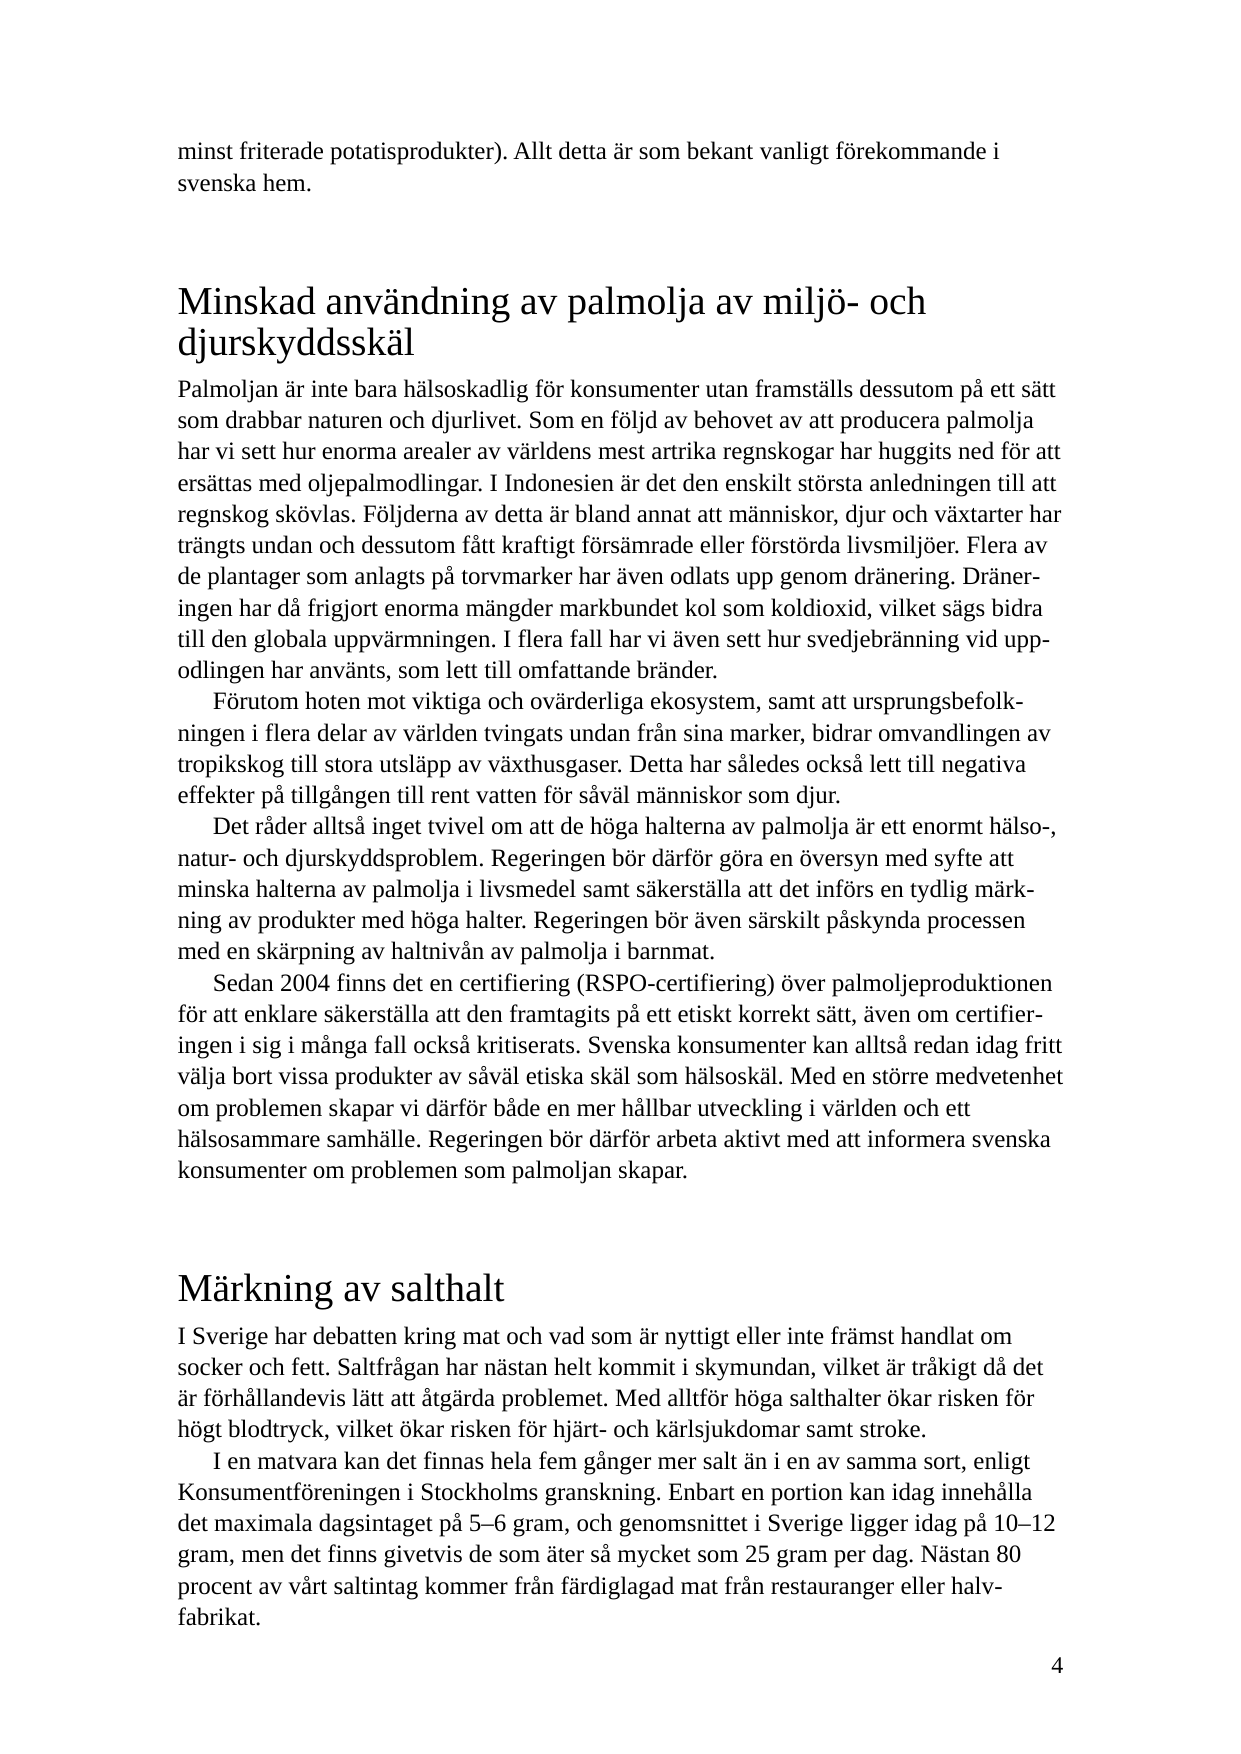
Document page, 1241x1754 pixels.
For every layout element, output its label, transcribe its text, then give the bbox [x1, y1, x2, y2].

text I en matvara kan det finnas hela fem gånger mer salt än i en av samma sort, enligt Konsumentföreningen i Stockholms granskning. Enbart en portion kan idag innehålla det maximala dagsintaget på 5–6 gram, och genomsnittet i Sverige ligger idag på 10–12 gram, men det finns givetvis de som äter så mycket som 25 gram per dag. Nästan 80 procent av vårt saltintag kommer från färdiglagad mat från restauranger eller halvfabrikat. [177, 1443, 1063, 1631]
text I Sverige har debatten kring mat och vad som är nyttigt eller inte främst handlat om socker och fett. Saltfrågan har nästan helt kommit i skymundan, vilket är tråkigt då det är förhållandevis lätt att åtgärda problemet. Med alltför höga salthalter ökar risken för högt blodtryck, vilket ökar risken för hjärt- och kärlsjukdomar samt stroke. [177, 1318, 1063, 1443]
subtitle Märkning av salthalt [177, 1269, 1063, 1310]
text Det råder alltså inget tvivel om att de höga halterna av palmolja är ett enormt hälso-, natur- och djurskyddsproblem. Regeringen bör därför göra en översyn med syfte att minska halterna av palmolja i livsmedel samt säkerställa att det införs en tydlig märkning av produkter med höga halter. Regeringen bör även särskilt påskynda processen med en skärpning av haltnivån av palmolja i barnmat. [177, 809, 1063, 965]
text Sedan 2004 finns det en certifiering (RSPO-certifiering) över palmoljeproduktionen för att enklare säkerställa att den framtagits på ett etiskt korrekt sätt, även om certifieringen i sig i många fall också kritiserats. Svenska konsumenter kan alltså redan idag fritt välja bort vissa produkter av såväl etiska skäl som hälsoskäl. Med en större medvetenhet om problemen skapar vi därför både en mer hållbar utveckling i världen och ett hälsosammare samhälle. Regeringen bör därför arbeta aktivt med att informera svenska konsumenter om problemen som palmoljan skapar. [177, 965, 1063, 1184]
text Förutom hoten mot viktiga och ovärderliga ekosystem, samt att ursprungsbefolkningen i flera delar av världen tvingats undan från sina marker, bidrar omvandlingen av tropikskog till stora utsläpp av växthusgaser. Detta har således också lett till negativa effekter på tillgången till rent vatten för såväl människor som djur. [177, 684, 1063, 809]
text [177, 134, 1063, 196]
subtitle Minskad användning av palmolja av miljö- och djurskyddsskäl [177, 282, 1063, 363]
text Palmoljan är inte bara hälsoskadlig för konsumenter utan framställs dessutom på ett sätt som drabbar naturen och djurlivet. Som en följd av behovet av att producera palmolja har vi sett hur enorma arealer av världens mest artrika regnskogar har huggits ned för att ersättas med oljepalmodlingar. I Indonesien är det den enskilt största anledningen till att regnskog skövlas. Följderna av detta är bland annat att människor, djur och växtarter har trängts undan och dessutom fått kraftigt försämrade eller förstörda livsmiljöer. Flera av de plantager som anlagts på torvmarker har även odlats upp genom dränering. Dräneringen har då frigjort enorma mängder markbundet kol som koldioxid, vilket sägs bidra till den globala uppvärmningen. I flera fall har vi även sett hur svedjebränning vid uppodlingen har använts, som lett till omfattande bränder. [177, 371, 1063, 684]
